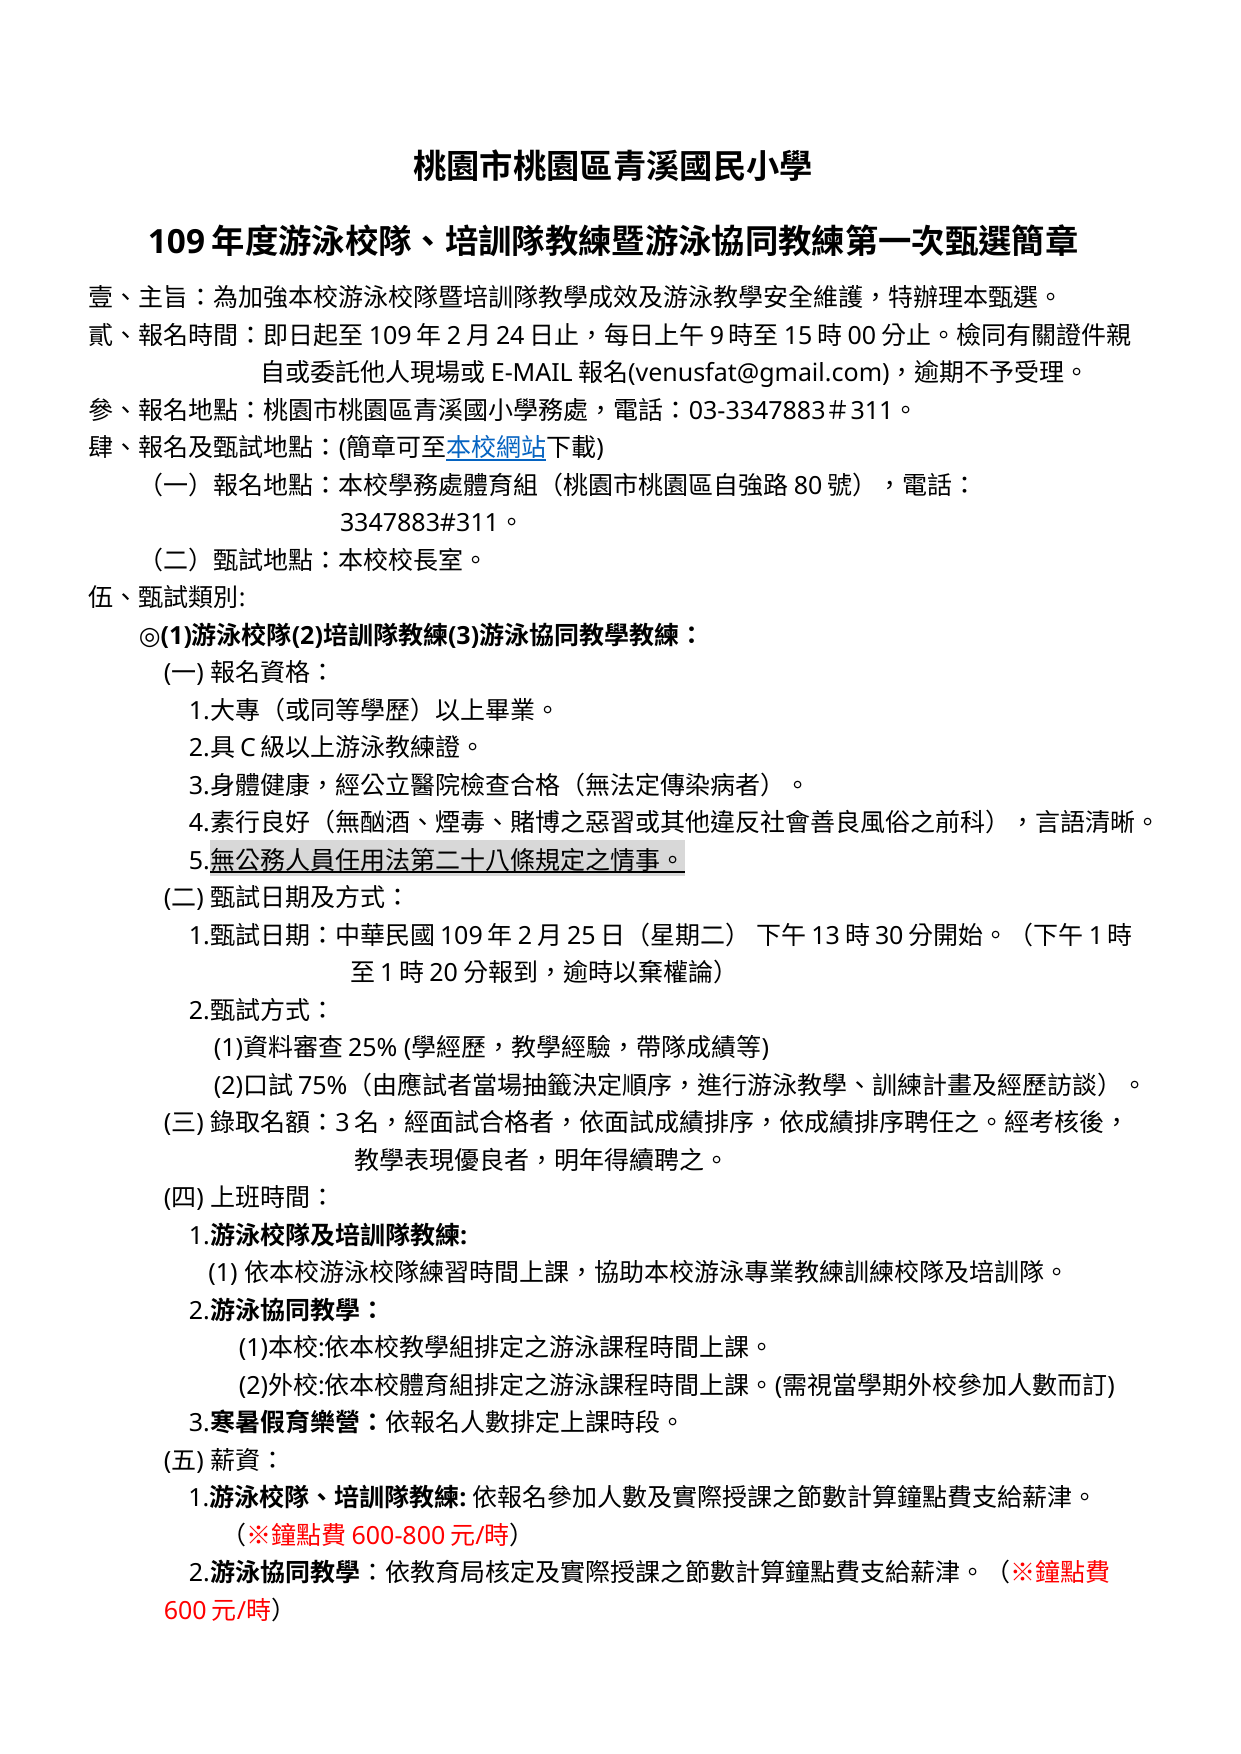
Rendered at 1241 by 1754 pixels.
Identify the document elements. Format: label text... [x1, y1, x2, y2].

text 2.具C級以上游泳教練證。 [189, 727, 1137, 764]
text 109年度游泳校隊、培訓隊教練暨游泳協同教練第一次甄選簡章 [89, 202, 1137, 277]
text 參、報名地點：桃園市桃園區青溪國小學務處，電話：03-3347883＃311。 [89, 389, 1137, 427]
text (2)口試75%（由應試者當場抽籤決定順序，進行游泳教學、訓練計畫及經歷訪談）。 [214, 1064, 1137, 1102]
text (1)本校:依本校教學組排定之游泳課程時間上課。 [189, 1327, 1137, 1364]
text 伍、甄試類別: [89, 577, 1137, 614]
text 3.身體健康，經公立醫院檢查合格（無法定傳染病者）。 [189, 764, 1137, 802]
text 壹、主旨：為加強本校游泳校隊暨培訓隊教學成效及游泳教學安全維護，特辦理本甄選。 [89, 277, 1137, 314]
text 貳、報名時間：即日起至109年2月24日止，每日上午9時至15時00分止。檢同有關證件親自或委託他人現場或E-MAIL報名(venusfat@gmail.com)，逾期不予受理。 [89, 314, 1137, 389]
text 1.甄試日期：中華民國109年2月25日（星期二） 下午13時30分開始。（下午1時至1時20分報到，逾時以棄權論） [189, 914, 1137, 989]
text (二) 甄試日期及方式： [164, 877, 1137, 914]
text 肆、報名及甄試地點：(簡章可至本校網站下載) [89, 427, 1137, 464]
text 2.游泳協同教學：依教育局核定及實際授課之節數計算鐘點費支給薪津。（※鐘點費600元/時） [164, 1552, 1137, 1627]
text 1.大專（或同等學歷）以上畢業。 [189, 689, 1137, 727]
text 5.無公務人員任用法第二十八條規定之情事。 [189, 839, 1137, 877]
text (2)外校:依本校體育組排定之游泳課程時間上課。(需視當學期外校參加人數而訂) [189, 1364, 1137, 1402]
text 4.素行良好（無酗酒、煙毒、賭博之惡習或其他違反社會善良風俗之前科），言語清晰。 [189, 802, 1137, 839]
text 3.寒暑假育樂營：依報名人數排定上課時段。 [189, 1402, 1137, 1439]
text (1) 依本校游泳校隊練習時間上課，協助本校游泳專業教練訓練校隊及培訓隊。 [189, 1252, 1137, 1289]
text (一) 報名資格： [164, 652, 1137, 689]
text （一）報名地點：本校學務處體育組（桃園市桃園區自強路80號），電話：3347883#311。 [139, 464, 1137, 539]
text (四) 上班時間： [164, 1177, 1137, 1214]
text (五) 薪資： [164, 1439, 1137, 1477]
text (三) 錄取名額：3名，經面試合格者，依面試成績排序，依成績排序聘任之。經考核後，教學表現優良者，明年得續聘之。 [164, 1102, 1137, 1177]
text (1)資料審查25% (學經歷，教學經驗，帶隊成績等) [214, 1027, 1137, 1064]
text 2.游泳協同教學： [189, 1289, 1137, 1327]
text 2.甄試方式： [189, 989, 1137, 1027]
text 1.游泳校隊及培訓隊教練: [189, 1214, 1137, 1252]
text （二）甄試地點：本校校長室。 [89, 539, 1137, 577]
text 桃園市桃園區青溪國民小學 [89, 127, 1137, 202]
text ◎(1)游泳校隊(2)培訓隊教練(3)游泳協同教學教練： [89, 614, 1137, 652]
text 1.游泳校隊、培訓隊教練: 依報名參加人數及實際授課之節數計算鐘點費支給薪津。（※鐘點費600-800元/時） [188, 1477, 1137, 1552]
